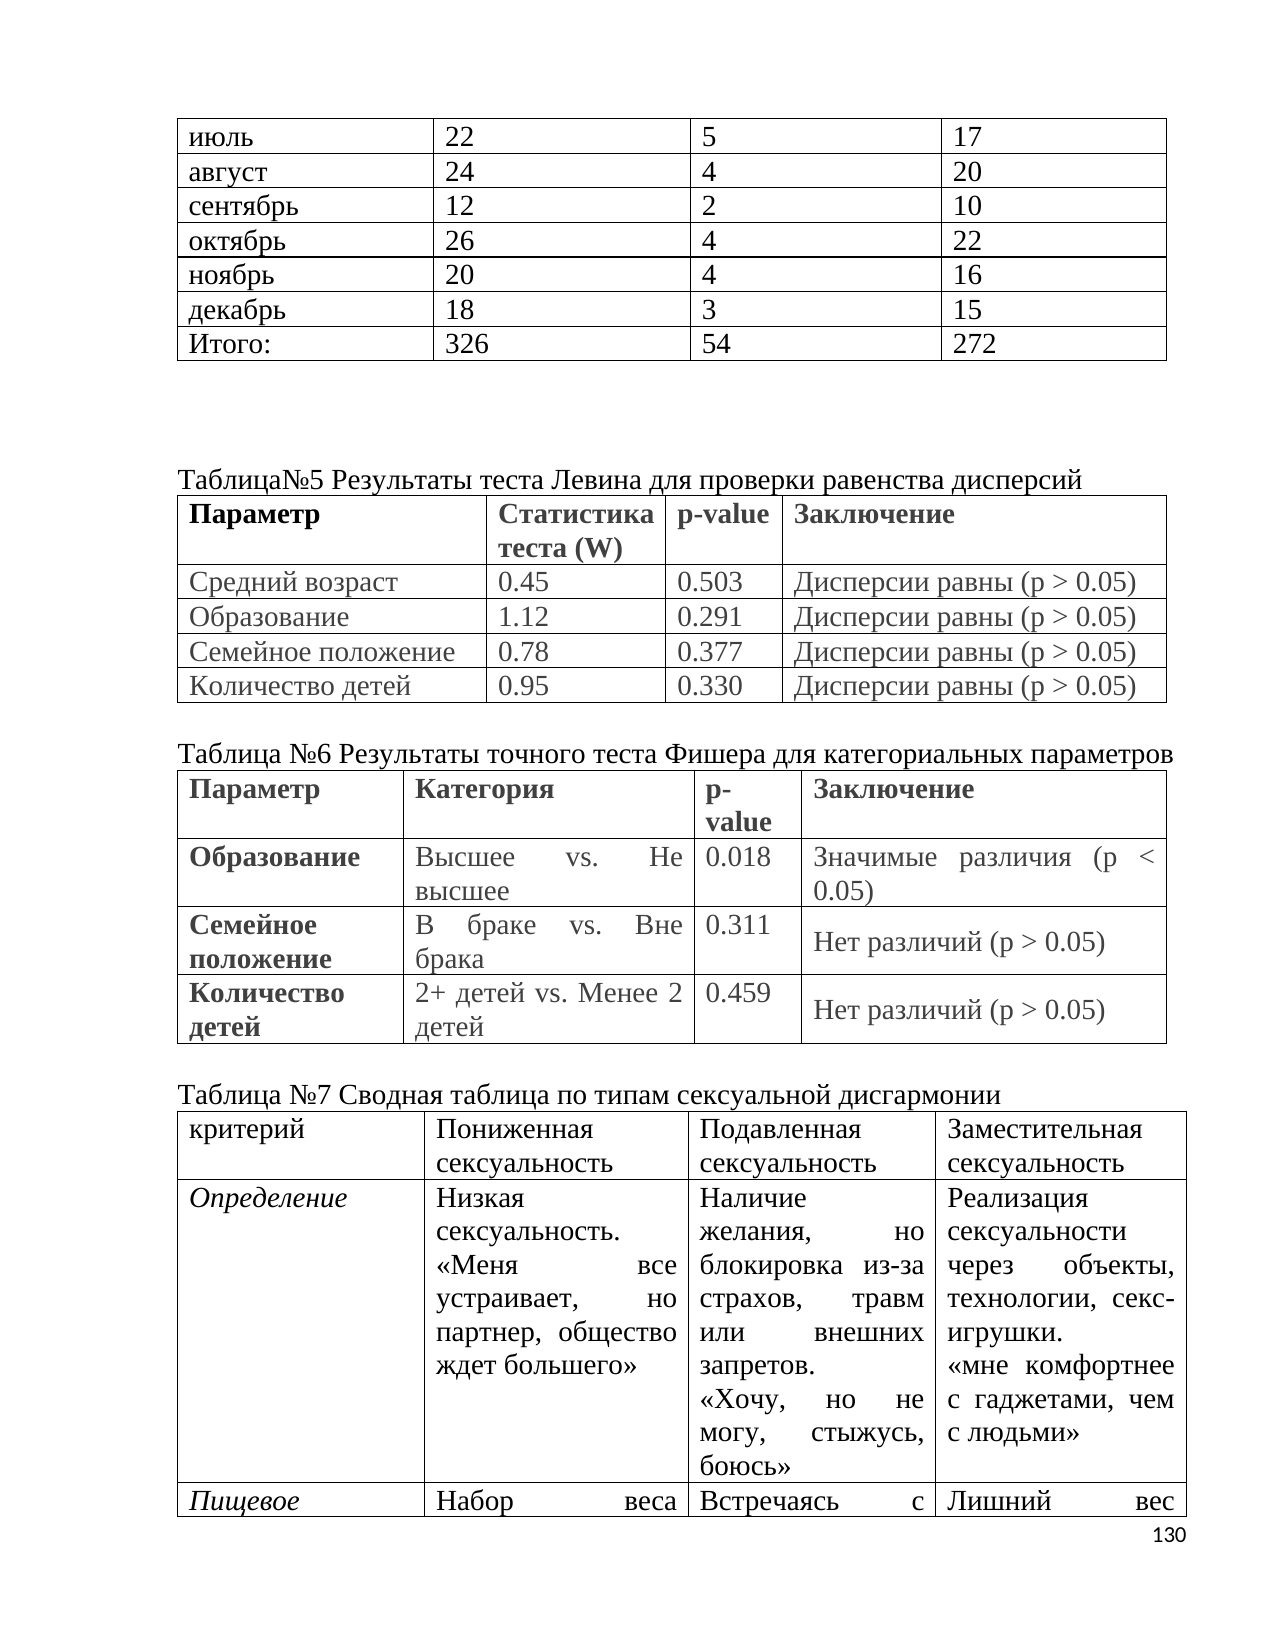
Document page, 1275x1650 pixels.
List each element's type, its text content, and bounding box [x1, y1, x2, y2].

table_header Заключение [802, 771, 1166, 838]
table_cell 0.45 [487, 565, 665, 598]
table_cell 3 [691, 292, 941, 326]
table_header Заместительная сексуальность [936, 1112, 1186, 1179]
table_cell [178, 1483, 424, 1516]
table_cell 20 [434, 258, 690, 291]
table_cell 4 [691, 223, 941, 256]
table_cell 0.377 [666, 634, 782, 667]
table_cell 54 [691, 327, 941, 360]
table_cell 1.12 [487, 599, 665, 633]
table_cell 18 [434, 292, 690, 326]
table_cell 0.78 [487, 634, 665, 667]
table_cell Средний возраст [178, 565, 486, 598]
table_cell Значимые различия (p < 0.05) [802, 839, 1166, 906]
table_cell Дисперсии равны (p > 0.05) [783, 634, 1166, 667]
table_cell 0.311 [695, 907, 801, 974]
table_cell июль [178, 119, 433, 153]
table_cell сентябрь [178, 188, 433, 222]
table_header p-value [666, 496, 782, 563]
table_cell 0.95 [487, 668, 665, 702]
table_cell 0.291 [666, 599, 782, 633]
table_header Заключение [783, 496, 1166, 563]
table_cell Наличие желания, но блокировка из-за страхов, травм или внешних запретов. «Хочу, но не могу, стыжусь, боюсь» [689, 1180, 935, 1482]
table_cell август [178, 154, 433, 187]
table_cell 15 [942, 292, 1166, 326]
table_cell 22 [942, 223, 1166, 256]
table_cell 17 [942, 119, 1166, 153]
table_cell Низкая сексуальность. «Меня все устраивает, но партнер, общество ждет большего» [425, 1180, 688, 1482]
table_cell 2+ детей vs. Менее 2 детей [404, 975, 694, 1042]
table_cell 24 [434, 154, 690, 187]
table_cell Итого: [178, 327, 433, 360]
table_cell Образование [178, 599, 486, 633]
table_cell 0.459 [695, 975, 801, 1042]
table_cell 2 [691, 188, 941, 222]
table_header Статистика теста (W) [487, 496, 665, 563]
table_cell 20 [942, 154, 1166, 187]
table_header Подавленная сексуальность [689, 1112, 935, 1179]
table_cell 0.330 [666, 668, 782, 702]
table_header критерий [178, 1112, 424, 1179]
table_cell 12 [434, 188, 690, 222]
table_cell ноябрь [178, 258, 433, 291]
table_cell 4 [691, 154, 941, 187]
table_cell 22 [434, 119, 690, 153]
table_cell Нет различий (p > 0.05) [802, 975, 1166, 1042]
table_cell 326 [434, 327, 690, 360]
text Таблица №6 Результаты точного теста Фишера для категориальных параметров [177, 736, 1186, 770]
table_cell октябрь [178, 223, 433, 256]
table_cell 10 [942, 188, 1166, 222]
table_header Категория [404, 771, 694, 838]
table_cell Количество детей [178, 975, 403, 1042]
table_cell 272 [942, 327, 1166, 360]
table_cell 26 [434, 223, 690, 256]
table_cell декабрь [178, 292, 433, 326]
text Таблица №7 Сводная таблица по типам сексуальной дисгармонии [177, 1077, 1186, 1111]
table_header Параметр [178, 771, 403, 838]
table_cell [689, 1483, 935, 1516]
table_cell Образование [178, 839, 403, 906]
table_cell Семейное положение [178, 907, 403, 974]
table_cell Высшее vs. Не высшее [404, 839, 694, 906]
table_cell Дисперсии равны (p > 0.05) [783, 565, 1166, 598]
table_cell Определение [178, 1180, 424, 1482]
table_cell 16 [942, 258, 1166, 291]
table_cell Реализация сексуальности через объекты, технологии, секс-игрушки. «мне комфортнее с гаджетами, чем с людьми» [936, 1180, 1186, 1482]
table_cell Количество детей [178, 668, 486, 702]
table_header Пониженная сексуальность [425, 1112, 688, 1179]
table_cell Дисперсии равны (p > 0.05) [783, 599, 1166, 633]
text Таблица№5 Результаты теста Левина для проверки равенства дисперсий [177, 462, 1186, 495]
table_header Параметр [178, 496, 486, 563]
table_cell 0.018 [695, 839, 801, 906]
table_cell В браке vs. Вне брака [404, 907, 694, 974]
table_cell Нет различий (p > 0.05) [802, 907, 1166, 974]
table_cell 4 [691, 258, 941, 291]
table_cell 0.503 [666, 565, 782, 598]
table_header p-value [695, 771, 801, 838]
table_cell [936, 1483, 1186, 1516]
table_cell 5 [691, 119, 941, 153]
table_cell Семейное положение [178, 634, 486, 667]
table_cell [425, 1483, 688, 1516]
table_cell Дисперсии равны (p > 0.05) [783, 668, 1166, 702]
